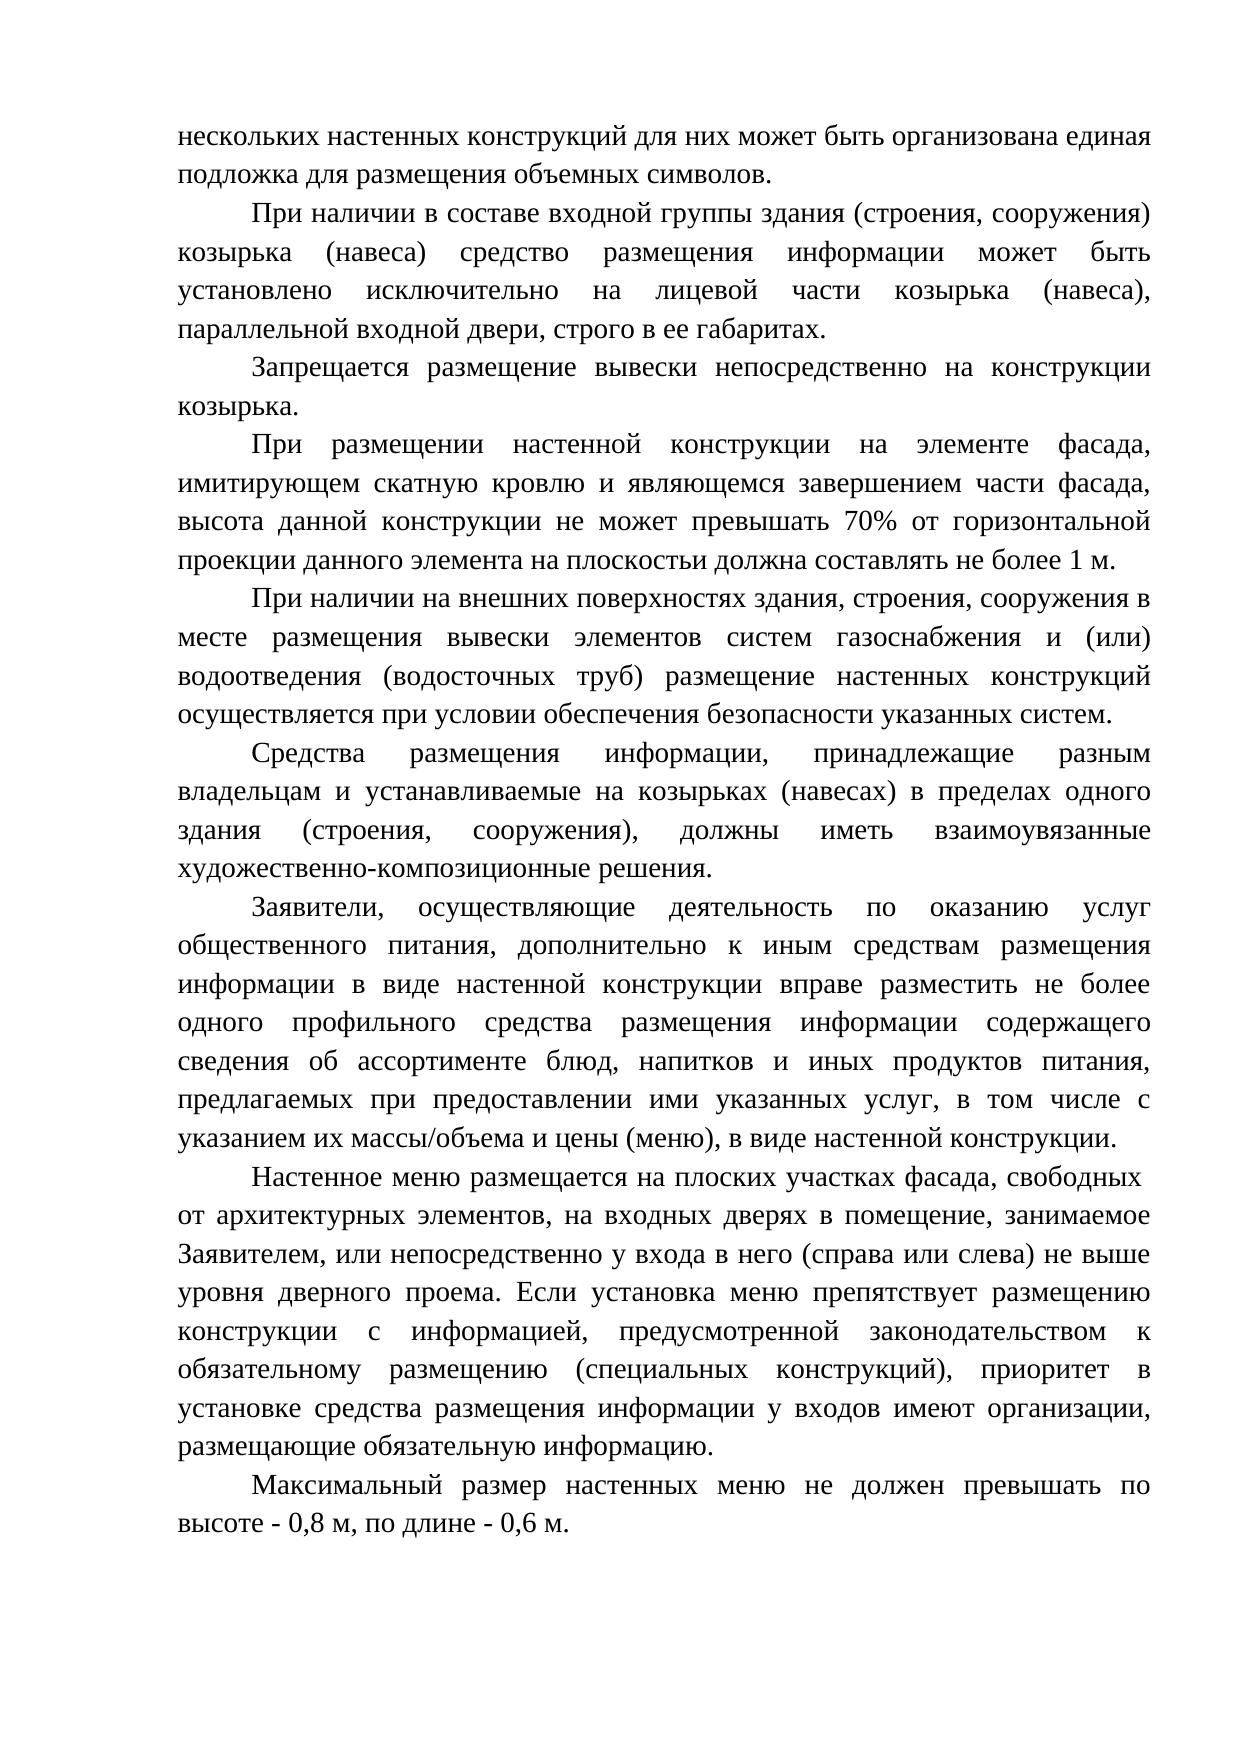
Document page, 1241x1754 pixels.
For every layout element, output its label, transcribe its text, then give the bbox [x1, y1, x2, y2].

list При наличии на внешних поверхностях здания, строения, сооружения в месте размещения вывески элементов систем газоснабжения и (или) водоотведения (водосточных труб) размещение настенных конструкций осуществляется при условии обеспечения безопасности указанных систем. [177, 581, 1152, 730]
list Запрещается размещение вывески непосредственно на конструкции козырька. [177, 349, 1152, 421]
list Максимальный размер настенных меню не должен превышать по высоте - 0,8 м, по длине - 0,6 м. [177, 1467, 1152, 1539]
list При размещении настенной конструкции на элементе фасада, имитирующем скатную кровлю и являющемся завершением части фасада, высота данной конструкции не может превышать 70% от горизонтальной проекции данного элемента на плоскостьи должна составлять не более 1 м. [177, 426, 1152, 576]
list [177, 118, 1152, 190]
list При наличии в составе входной группы здания (строения, сооружения) козырька (навеса) средство размещения информации может быть установлено исключительно на лицевой части козырька (навеса), параллельной входной двери, строго в ее габаритах. [177, 195, 1152, 344]
list Заявители, осуществляющие деятельность по оказанию услуг общественного питания, дополнительно к иным средствам размещения информации в виде настенной конструкции вправе разместить не более одного профильного средства размещения информации содержащего сведения об ассортименте блюд, напитков и иных продуктов питания, предлагаемых при предоставлении ими указанных услуг, в том числе с указанием их массы/объема и цены (меню), в виде настенной конструкции. [177, 889, 1152, 1154]
list Настенное меню размещается на плоских участках фасада, свободных от архитектурных элементов, на входных дверях в помещение, занимаемое Заявителем, или непосредственно у входа в него (справа или слева) не выше уровня дверного проема. Если установка меню препятствует размещению конструкции с информацией, предусмотренной законодательством к обязательному размещению (специальных конструкций), приоритет в установке средства размещения информации у входов имеют организации, размещающие обязательную информацию. [177, 1159, 1152, 1462]
list Средства размещения информации, принадлежащие разным владельцам и устанавливаемые на козырьках (навесах) в пределах одного здания (строения, сооружения), должны иметь взаимоувязанные художественно-композиционные решения. [177, 735, 1152, 884]
